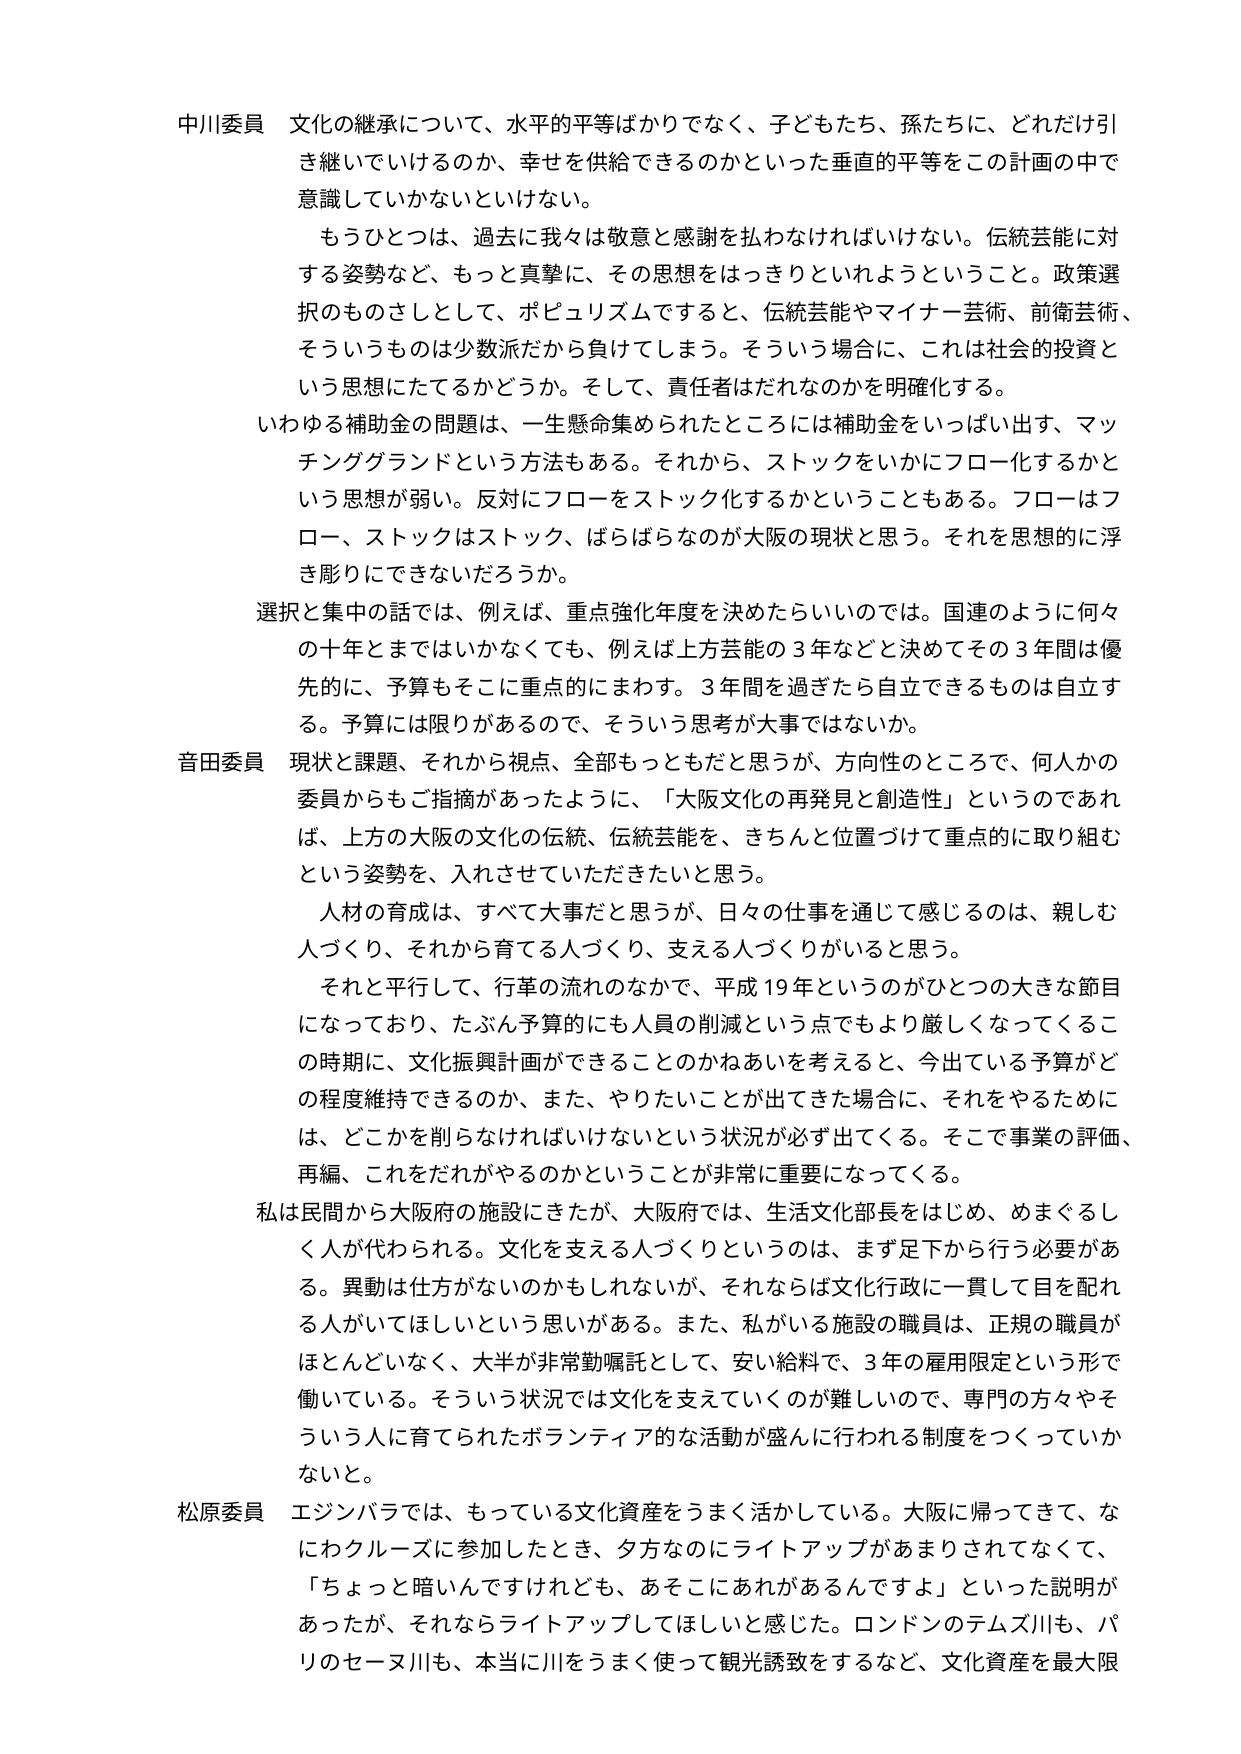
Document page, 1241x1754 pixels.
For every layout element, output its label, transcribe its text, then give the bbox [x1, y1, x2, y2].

text 人材の育成は、すべて大事だと思うが、日々の仕事を通じて感じるのは、親しむ人づくり、それから育てる人づくり、支える人づくりがいると思う。 [297, 892, 1122, 967]
text 私は民間から大阪府の施設にきたが、大阪府では、生活文化部長をはじめ、めまぐるしく人が代わられる。文化を支える人づくりというのは、まず足下から行う必要がある。異動は仕方がないのかもしれないが、それならば文化行政に一貫して目を配れる人がいてほしいという思いがある。また、私がいる施設の職員は、正規の職員がほとんどいなく、大半が非常勤嘱託として、安い給料で、3年の雇用限定という形で働いている。そういう状況では文化を支えていくのが難しいので、専門の方々やそういう人に育てられたボランティア的な活動が盛んに行われる制度をつくっていかないと。 [177, 1192, 1122, 1492]
text もうひとつは、過去に我々は敬意と感謝を払わなければいけない。伝統芸能に対する姿勢など、もっと真摯に、その思想をはっきりといれようということ。政策選択のものさしとして、ポピュリズムですると、伝統芸能やマイナー芸術、前衛芸術、そういうものは少数派だから負けてしまう。そういう場合に、これは社会的投資という思想にたてるかどうか。そして、責任者はだれなのかを明確化する。 [297, 217, 1122, 404]
text それと平行して、行革の流れのなかで、平成19年というのがひとつの大きな節目になっており、たぶん予算的にも人員の削減という点でもより厳しくなってくるこの時期に、文化振興計画ができることのかねあいを考えると、今出ている予算がどの程度維持できるのか、また、やりたいことが出てきた場合に、それをやるためには、どこかを削らなければいけないという状況が必ず出てくる。そこで事業の評価、再編、これをだれがやるのかということが非常に重要になってくる。 [297, 967, 1122, 1192]
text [177, 1492, 1122, 1679]
text 中川委員 文化の継承について、水平的平等ばかりでなく、子どもたち、孫たちに、どれだけ引き継いでいけるのか、幸せを供給できるのかといった垂直的平等をこの計画の中で意識していかないといけない。 [177, 104, 1122, 217]
text 選択と集中の話では、例えば、重点強化年度を決めたらいいのでは。国連のように何々の十年とまではいかなくても、例えば上方芸能の3年などと決めてその3年間は優先的に、予算もそこに重点的にまわす。３年間を過ぎたら自立できるものは自立する。予算には限りがあるので、そういう思考が大事ではないか。 [177, 592, 1122, 742]
text 音田委員 現状と課題、それから視点、全部もっともだと思うが、方向性のところで、何人かの委員からもご指摘があったように、「大阪文化の再発見と創造性」というのであれば、上方の大阪の文化の伝統、伝統芸能を、きちんと位置づけて重点的に取り組むという姿勢を、入れさせていただきたいと思う。 [177, 742, 1122, 892]
text いわゆる補助金の問題は、一生懸命集められたところには補助金をいっぱい出す、マッチンググランドという方法もある。それから、ストックをいかにフロー化するかという思想が弱い。反対にフローをストック化するかということもある。フローはフロー、ストックはストック、ばらばらなのが大阪の現状と思う。それを思想的に浮き彫りにできないだろうか。 [177, 404, 1122, 592]
